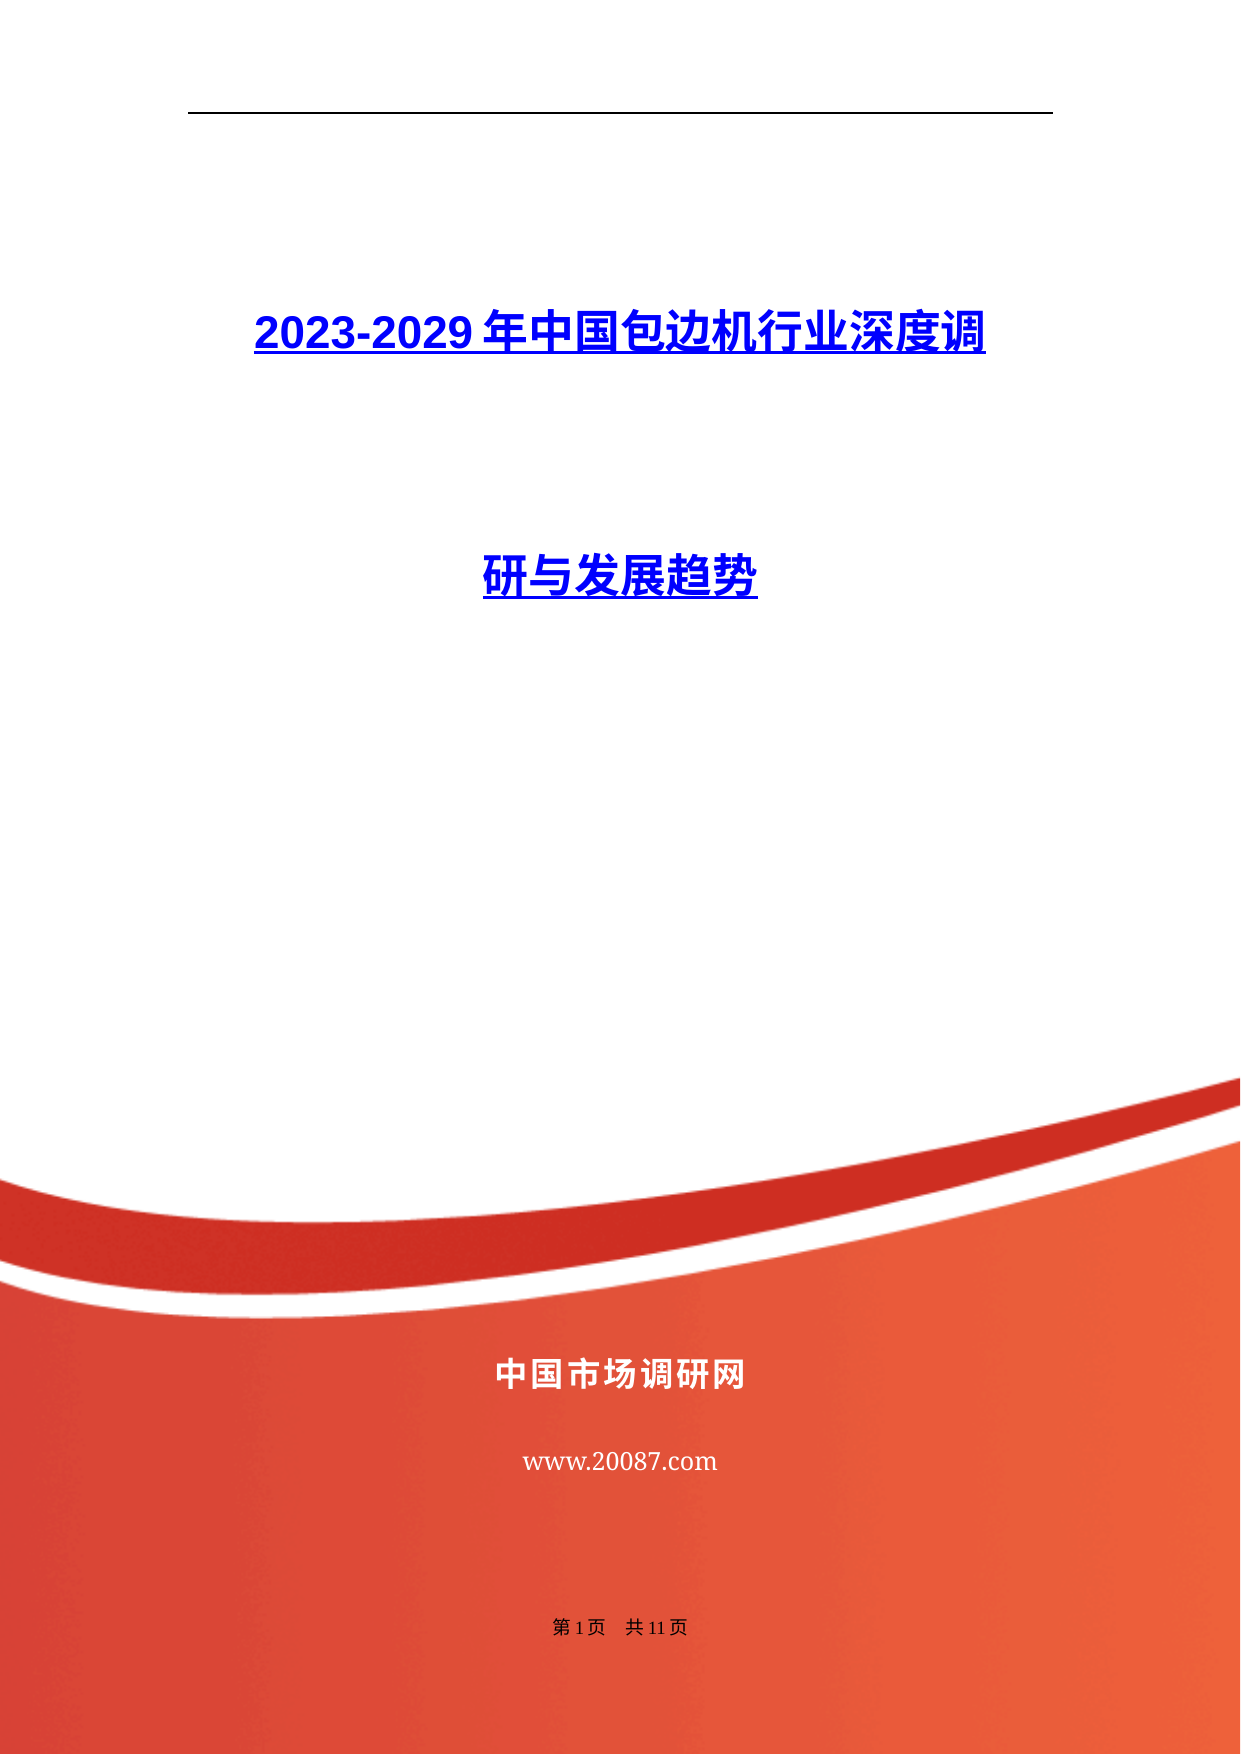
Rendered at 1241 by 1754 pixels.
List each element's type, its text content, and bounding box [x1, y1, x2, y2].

picture [0, 1006, 1241, 1754]
text www.20087.com [187, 1428, 1053, 1493]
table_header 2023-2029年中国包边机行业深度调研与发展趋势 [188, 207, 1053, 773]
subtitle 中国市场调研网 [187, 1339, 1053, 1404]
